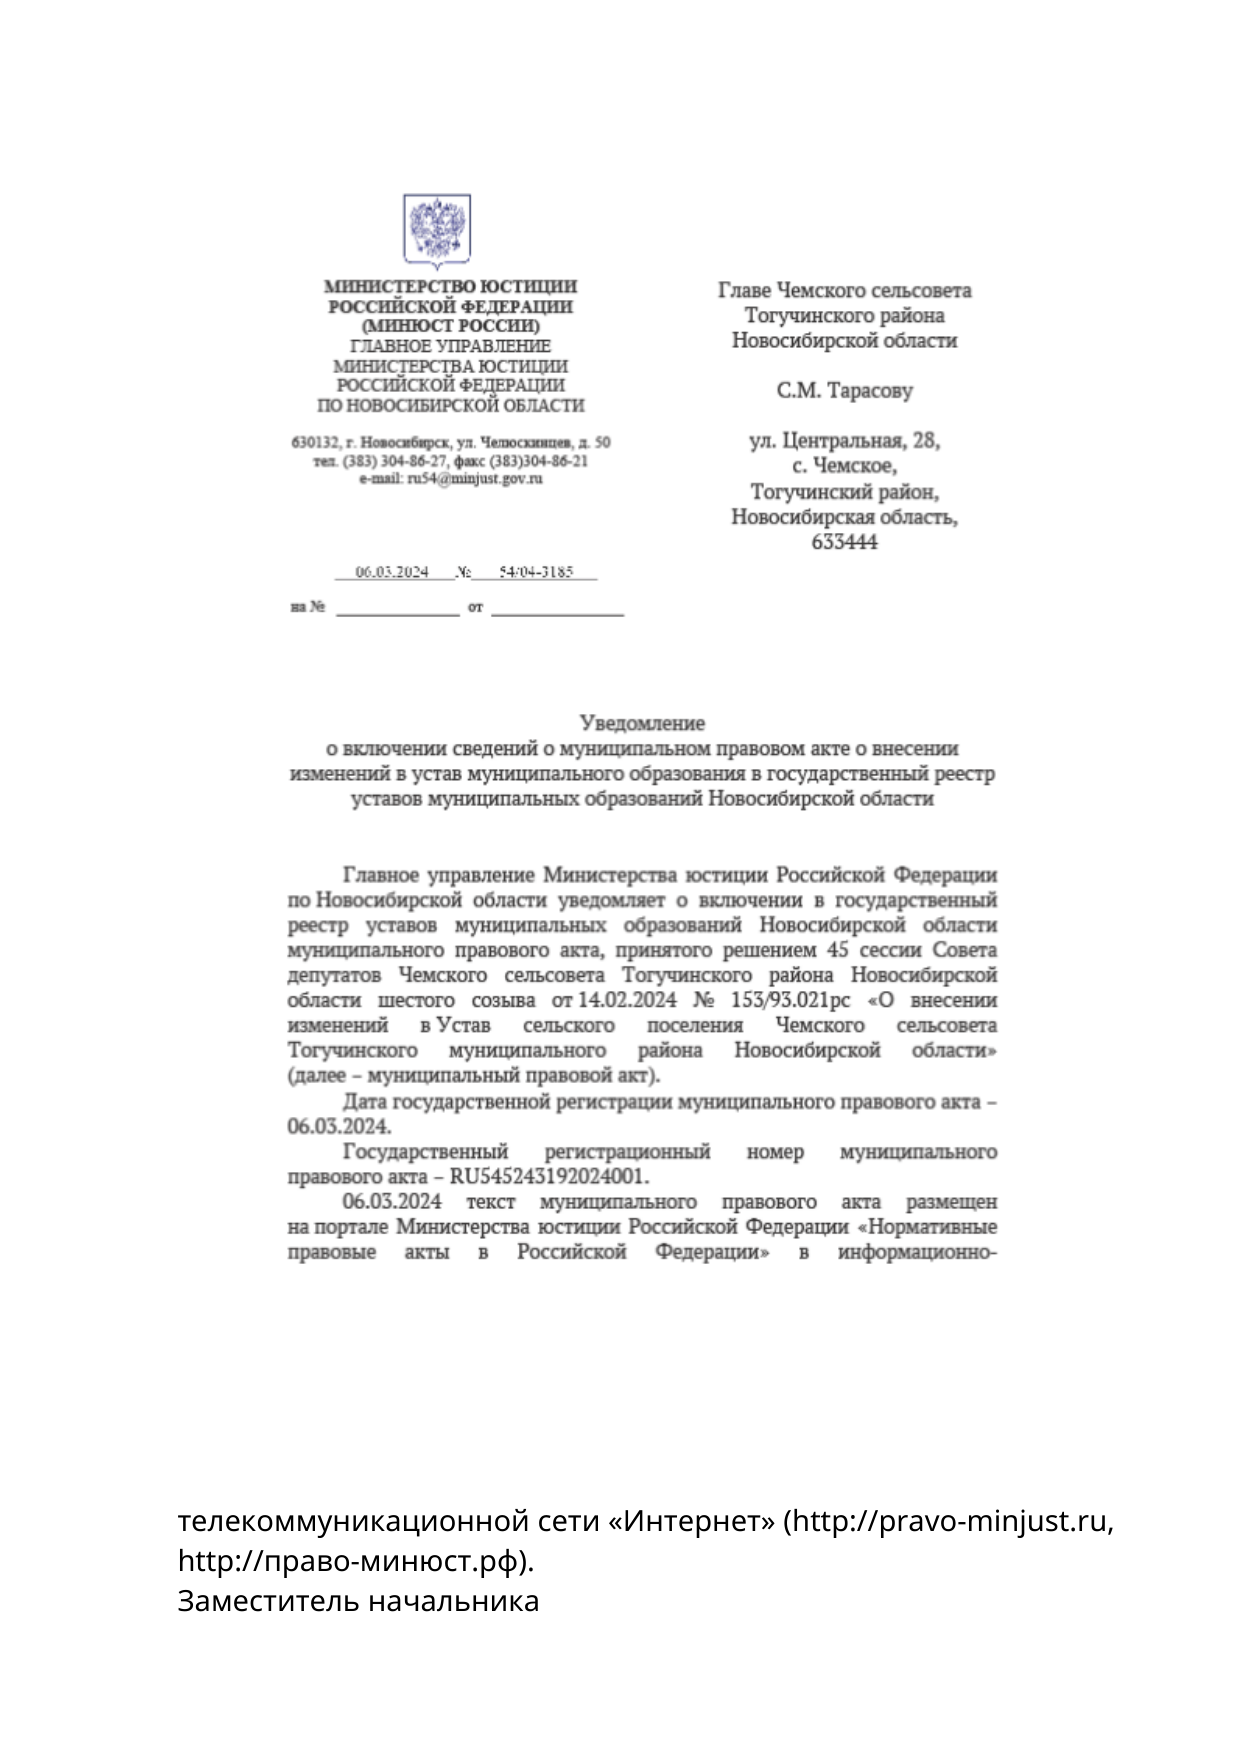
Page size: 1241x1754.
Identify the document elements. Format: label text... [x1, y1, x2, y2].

text Заместитель начальника [177, 1580, 1152, 1620]
text http://право-минюст.рф). [177, 1540, 1152, 1580]
text телекоммуникационной сети «Интернет» (http://pravo-minjust.ru, [177, 1501, 1152, 1540]
